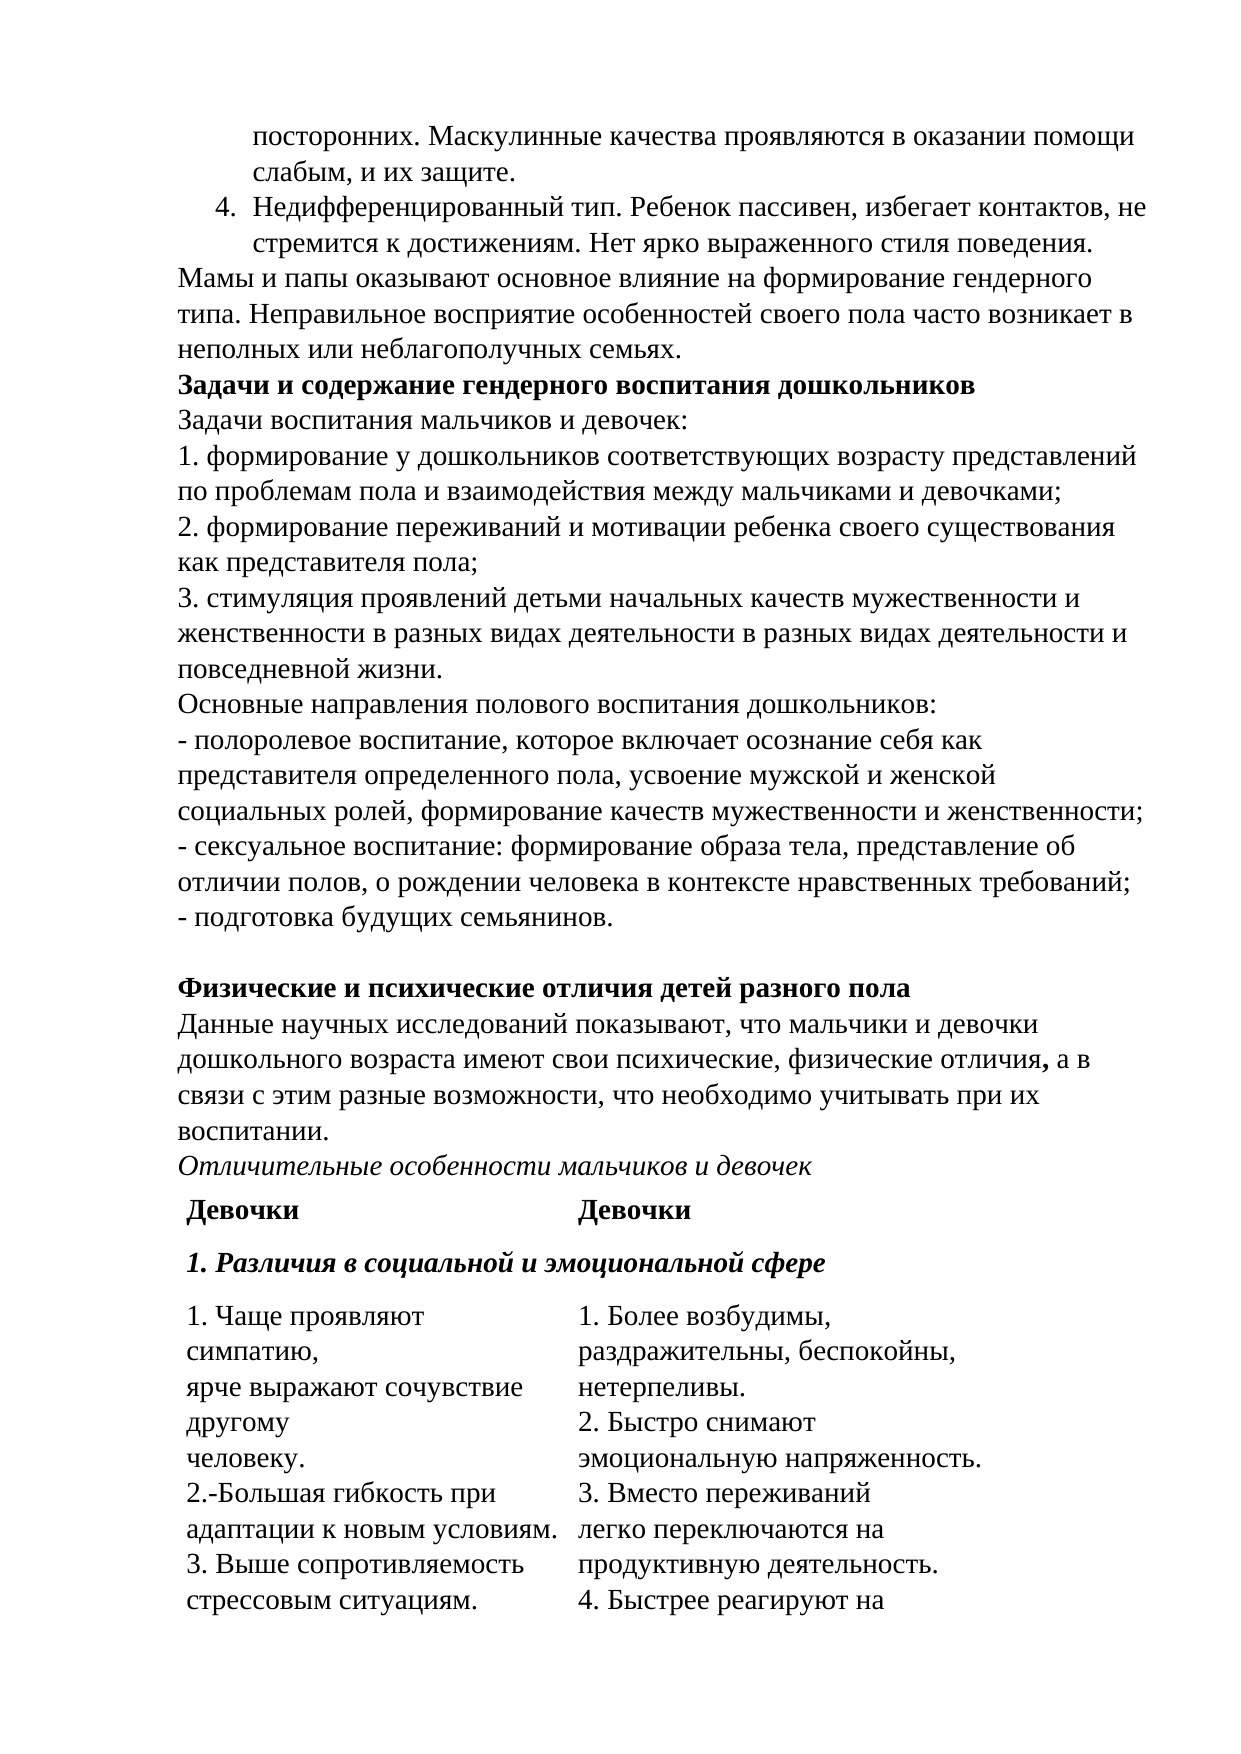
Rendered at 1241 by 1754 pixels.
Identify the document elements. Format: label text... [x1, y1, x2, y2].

text Задачи воспитания мальчиков и девочек: [177, 402, 1152, 436]
text Физические и психические отличия детей разного пола [177, 971, 1152, 1004]
text 1. формирование у дошкольников соответствующих возрасту представлений по проблемам пола и взаимодействия между мальчиками и девочками; [177, 438, 1152, 507]
text Мамы и папы оказывают основное влияние на формирование гендерного типа. Неправильное восприятие особенностей своего пола часто возникает в неполных или неблагополучных семьях. [177, 260, 1152, 365]
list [215, 118, 1152, 187]
table_cell 1. Различия в социальной и эмоциональной сфере [177, 1236, 1013, 1289]
text - полоролевое воспитание, которое включает осознание себя как представителя определенного пола, усвоение мужской и женской социальных ролей, формирование качеств мужественности и женственности; [177, 722, 1152, 827]
text Основные направления полового воспитания дошкольников: [177, 686, 1152, 720]
text 2. формирование переживаний и мотивации ребенка своего существования как представителя пола; [177, 509, 1152, 578]
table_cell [569, 1289, 1013, 1626]
text - сексуальное воспитание: формирование образа тела, представление об отличии полов, о рождении человека в контексте нравственных требований; [177, 828, 1152, 898]
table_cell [177, 1289, 569, 1626]
list Недифференцированный тип. Ребенок пассивен, избегает контактов, не стремится к достижениям. Нет ярко выраженного стиля поведения. [215, 189, 1152, 258]
table_header Девочки [569, 1184, 1013, 1236]
table_header Девочки [177, 1184, 569, 1236]
text Данные научных исследований показывают, что мальчики и девочки дошкольного возраста имеют свои психические, физические отличия, а в связи с этим разные возможности, что необходимо учитывать при их воспитании. [177, 1006, 1152, 1146]
text Отличительные особенности мальчиков и девочек [177, 1148, 1152, 1182]
text Задачи и содержание гендерного воспитания дошкольников [177, 367, 1152, 400]
text - подготовка будущих семьянинов. [177, 899, 1152, 933]
text 3. стимуляция проявлений детьми начальных качеств мужественности и женственности в разных видах деятельности в разных видах деятельности и повседневной жизни. [177, 580, 1152, 684]
